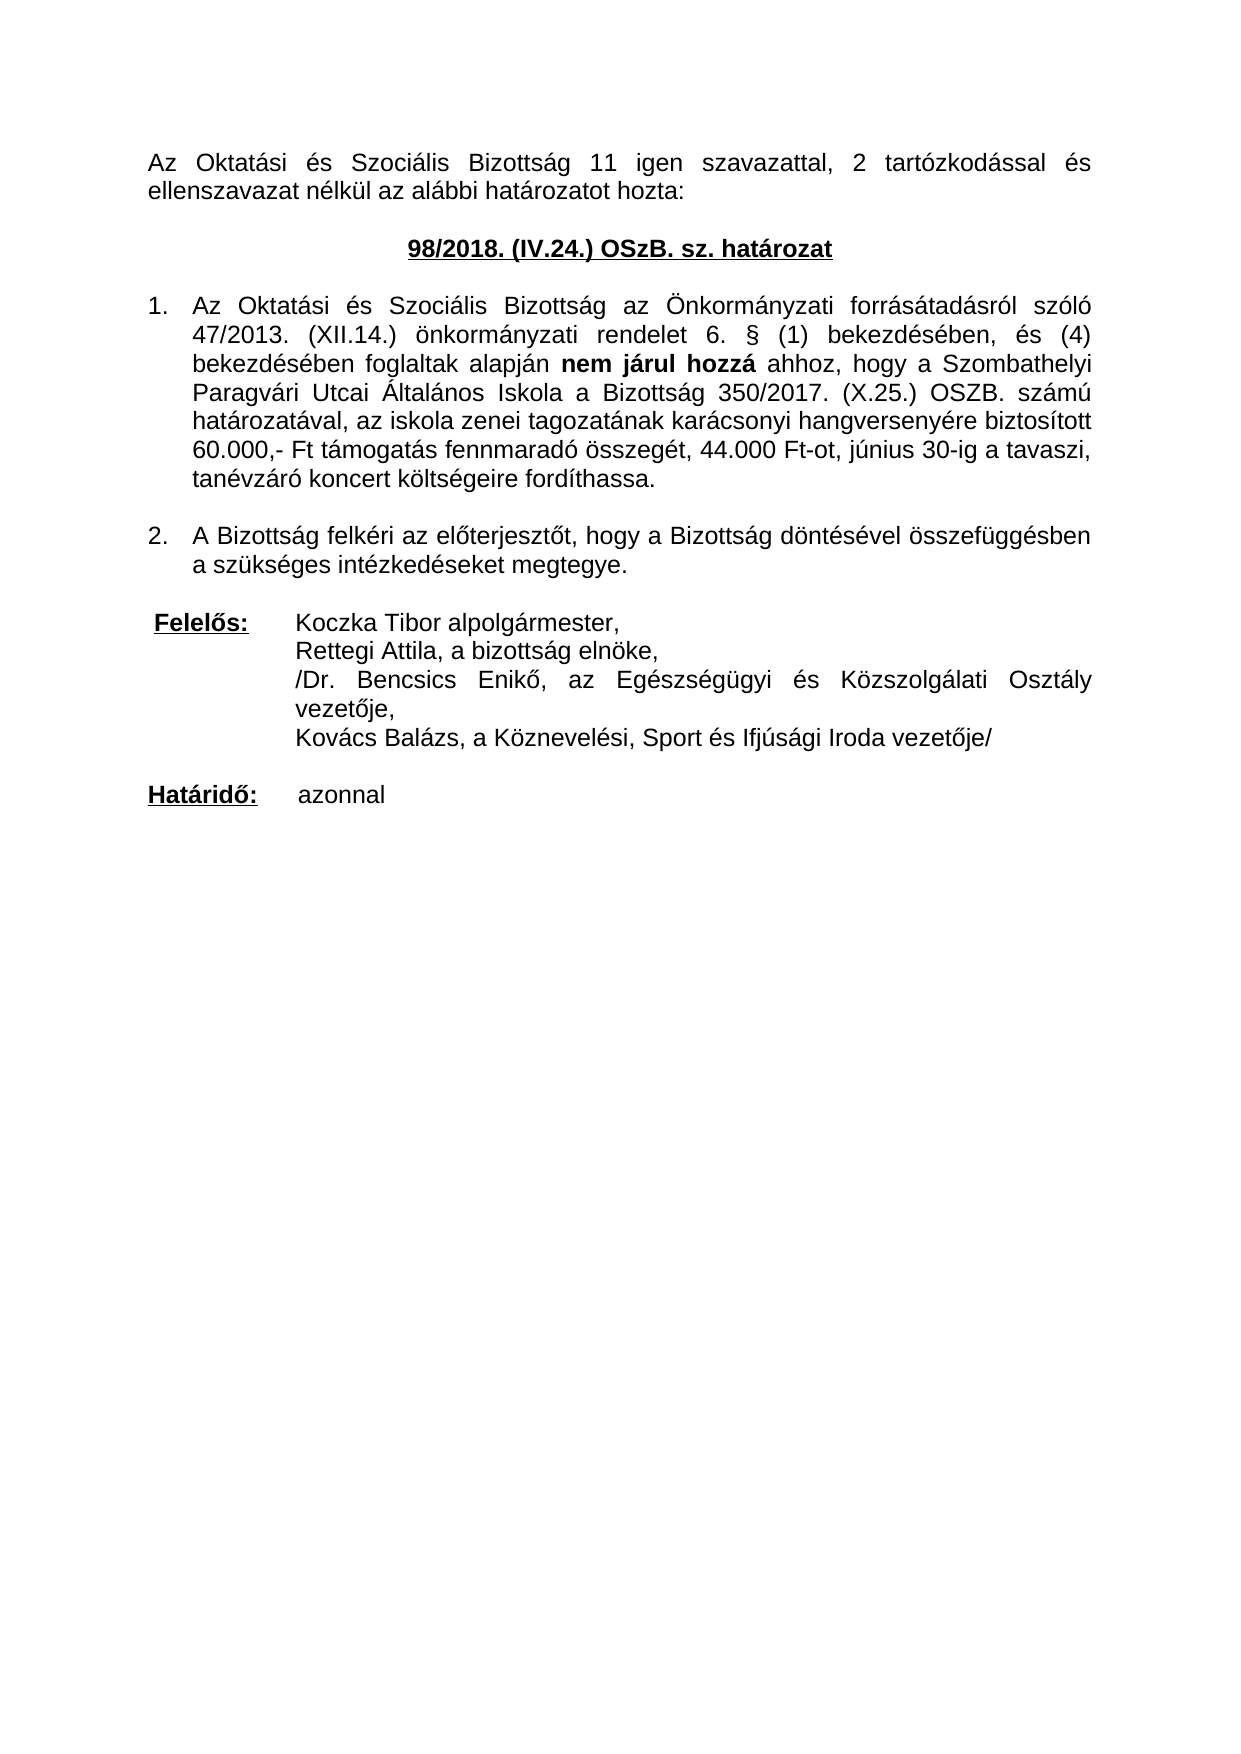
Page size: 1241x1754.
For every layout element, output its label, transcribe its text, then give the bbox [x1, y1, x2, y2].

text /Dr. Bencsics Enikő, az Egészségügyi és Közszolgálati Osztály vezetője, [295, 665, 1093, 723]
list A Bizottság felkéri az előterjesztőt, hogy a Bizottság döntésével összefüggésben a szükséges intézkedéseket megtegye. [148, 521, 1093, 579]
text Felelős: Koczka Tibor alpolgármester, [148, 608, 1093, 636]
text Határidő: azonnal [148, 780, 1093, 809]
list Az Oktatási és Szociális Bizottság az Önkormányzati forrásátadásról szóló 47/2013. (XII.14.) önkormányzati rendelet 6. § (1) bekezdésében, és (4) bekezdésében foglaltak alapján nem járul hozzá ahhoz, hogy a Szombathelyi Paragvári Utcai Általános Iskola a Bizottság 350/2017. (X.25.) OSZB. számú határozatával, az iskola zenei tagozatának karácsonyi hangversenyére biztosított 60.000,- Ft támogatás fennmaradó összegét, 44.000 Ft-ot, június 30-ig a tavaszi, tanévzáró koncert költségeire fordíthassa. [148, 291, 1093, 493]
text Kovács Balázs, a Köznevelési, Sport és Ifjúsági Iroda vezetője/ [295, 723, 1093, 751]
text 98/2018. (IV.24.) OSzB. sz. határozat [148, 234, 1093, 263]
text Az Oktatási és Szociális Bizottság 11 igen szavazattal, 2 tartózkodással és ellenszavazat nélkül az alábbi határozatot hozta: [148, 148, 1093, 205]
text Rettegi Attila, a bizottság elnöke, [148, 636, 1093, 665]
